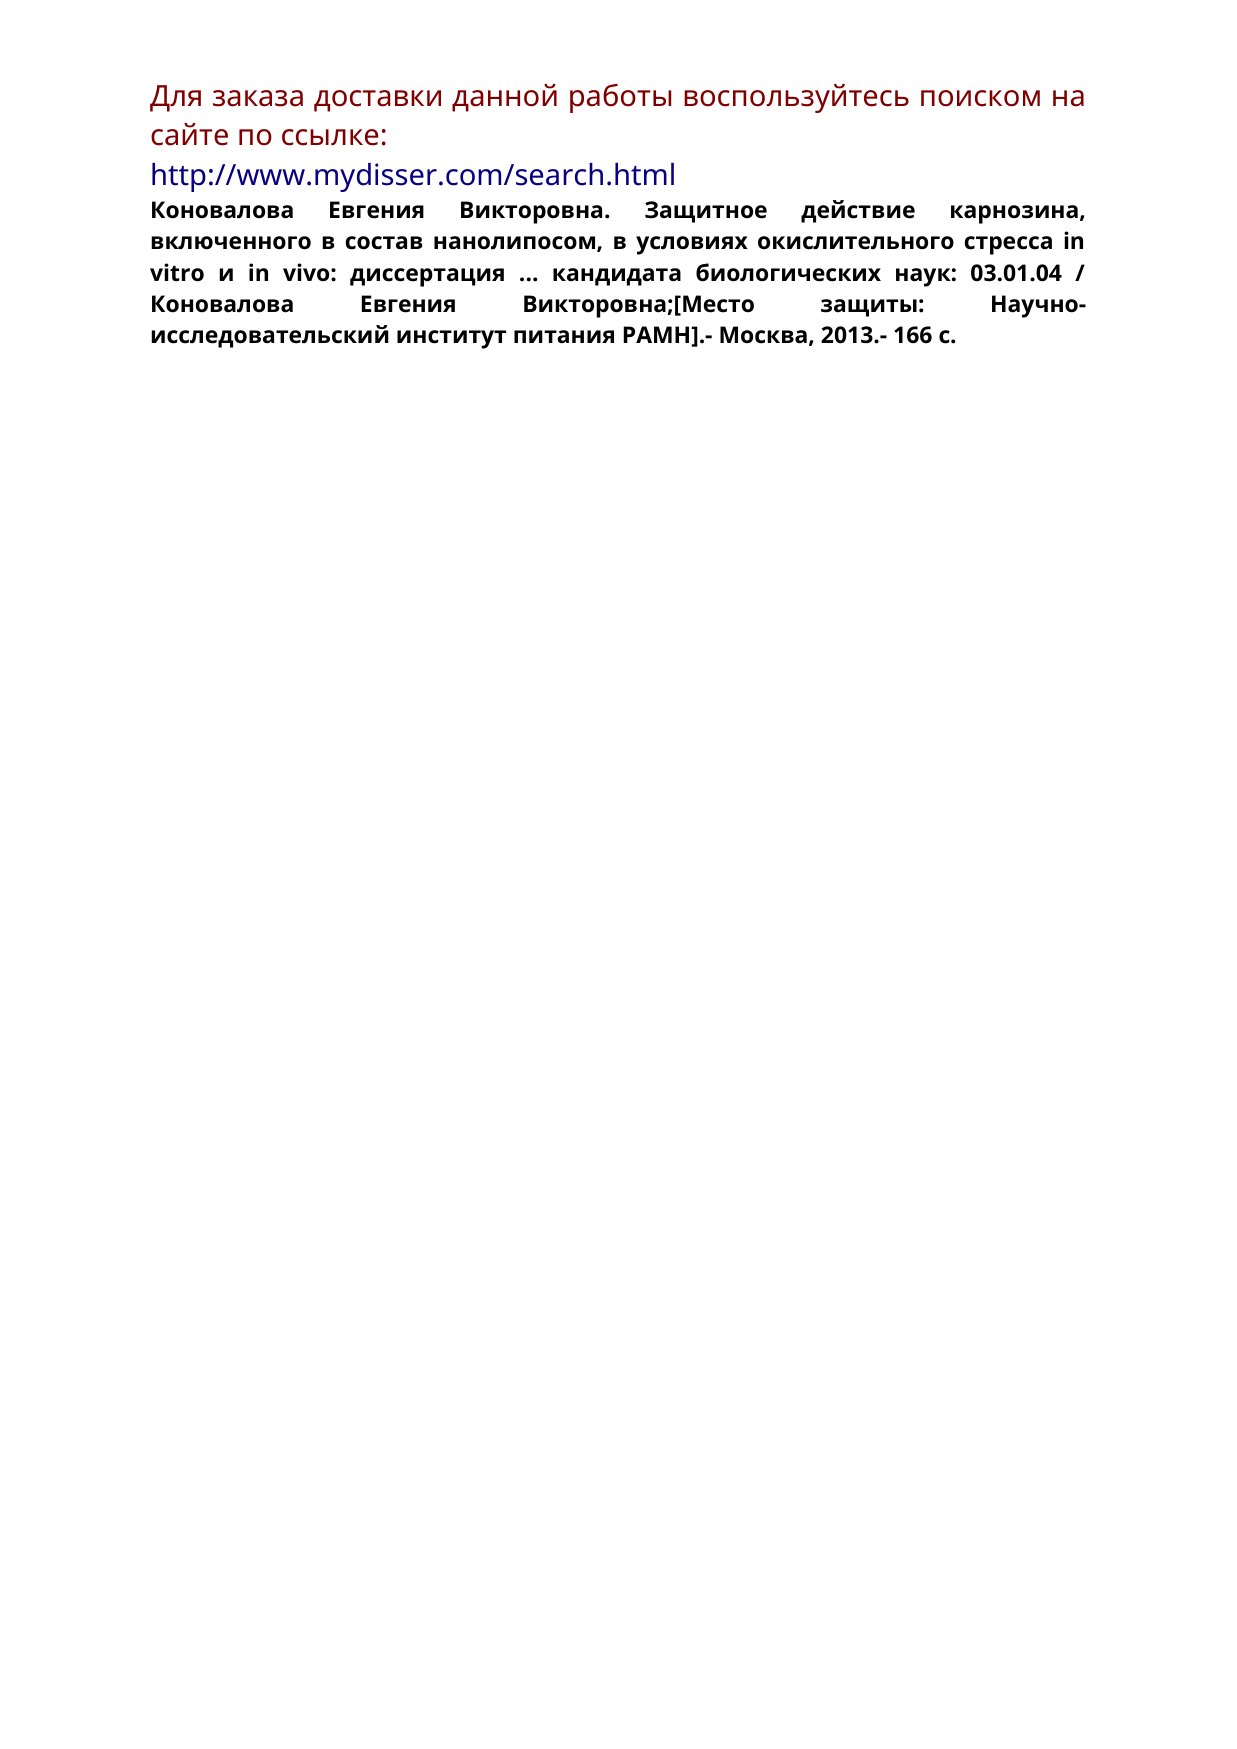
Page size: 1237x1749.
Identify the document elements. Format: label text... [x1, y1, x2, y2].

text Коновалова Евгения Викторовна. Защитное действие карнозина, включенного в состав нанолипосом, в условиях окислительного стресса in vitro и in vivo: диссертация ... кандидата биологических наук: 03.01.04 / Коновалова Евгения Викторовна;[Место защиты: Научно-исследовательский институт питания РАМН].- Москва, 2013.- 166 с. [150, 194, 1086, 350]
